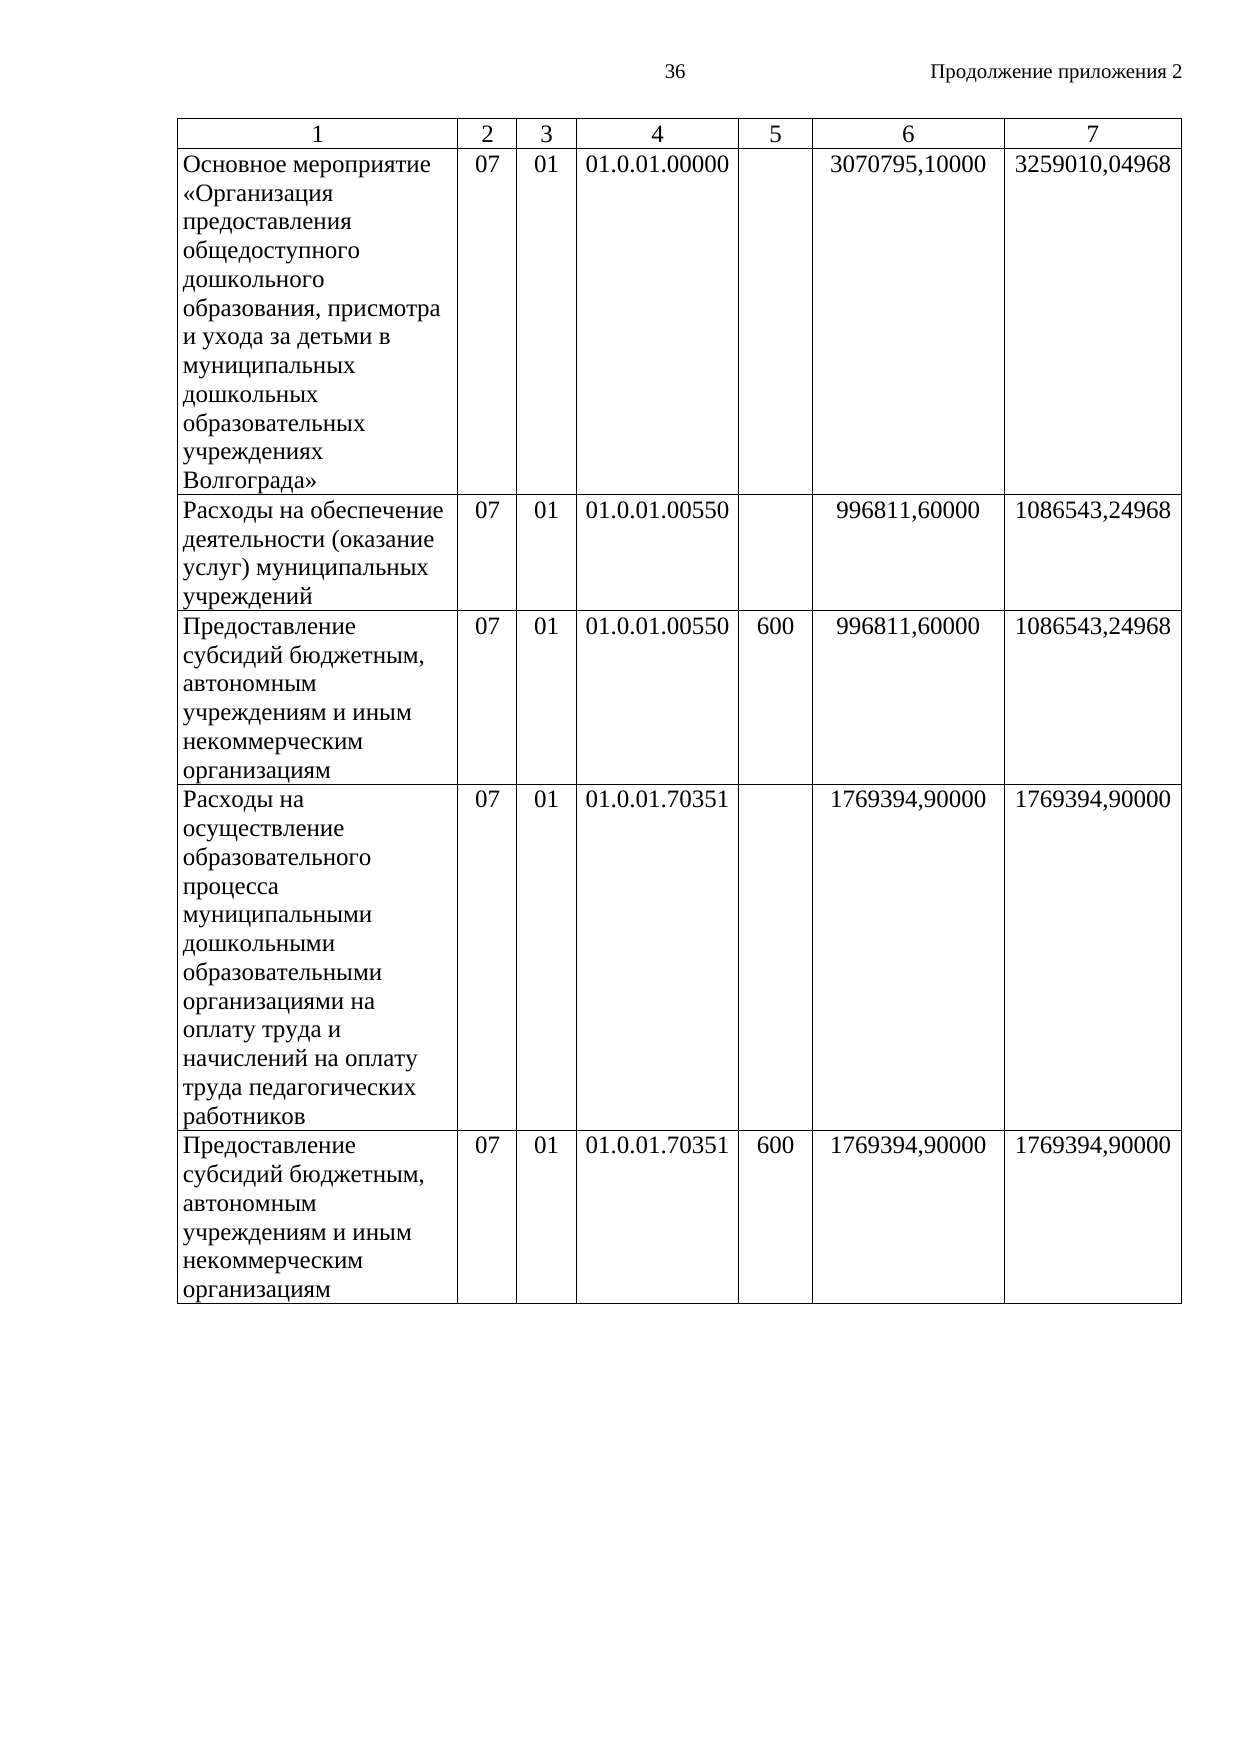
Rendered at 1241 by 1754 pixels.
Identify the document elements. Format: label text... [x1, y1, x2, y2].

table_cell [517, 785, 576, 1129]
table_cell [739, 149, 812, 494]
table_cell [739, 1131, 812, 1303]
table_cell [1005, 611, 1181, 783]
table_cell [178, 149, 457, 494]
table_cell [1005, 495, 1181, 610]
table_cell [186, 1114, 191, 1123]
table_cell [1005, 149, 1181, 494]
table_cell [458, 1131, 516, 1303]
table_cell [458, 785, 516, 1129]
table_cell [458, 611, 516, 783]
table_header 1 [178, 119, 457, 148]
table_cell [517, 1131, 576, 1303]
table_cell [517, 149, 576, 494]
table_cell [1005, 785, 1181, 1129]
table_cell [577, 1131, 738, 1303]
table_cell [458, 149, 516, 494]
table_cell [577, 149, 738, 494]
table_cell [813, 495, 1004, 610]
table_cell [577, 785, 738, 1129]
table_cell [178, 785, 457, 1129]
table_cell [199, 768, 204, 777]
table_header 2 [458, 119, 516, 148]
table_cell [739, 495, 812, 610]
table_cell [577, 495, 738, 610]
table_header 3 [517, 119, 576, 148]
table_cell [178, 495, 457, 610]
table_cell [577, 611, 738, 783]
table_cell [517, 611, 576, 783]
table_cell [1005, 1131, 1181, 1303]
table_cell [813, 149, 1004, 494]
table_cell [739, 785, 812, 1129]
table_header 6 [813, 119, 1004, 148]
table_header 4 [577, 119, 738, 148]
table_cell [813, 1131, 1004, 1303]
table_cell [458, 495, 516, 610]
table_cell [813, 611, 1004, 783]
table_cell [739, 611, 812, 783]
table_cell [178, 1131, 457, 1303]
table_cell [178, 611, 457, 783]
table_header 7 [1005, 119, 1181, 148]
table_header 5 [739, 119, 812, 148]
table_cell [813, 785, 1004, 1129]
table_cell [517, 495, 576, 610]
